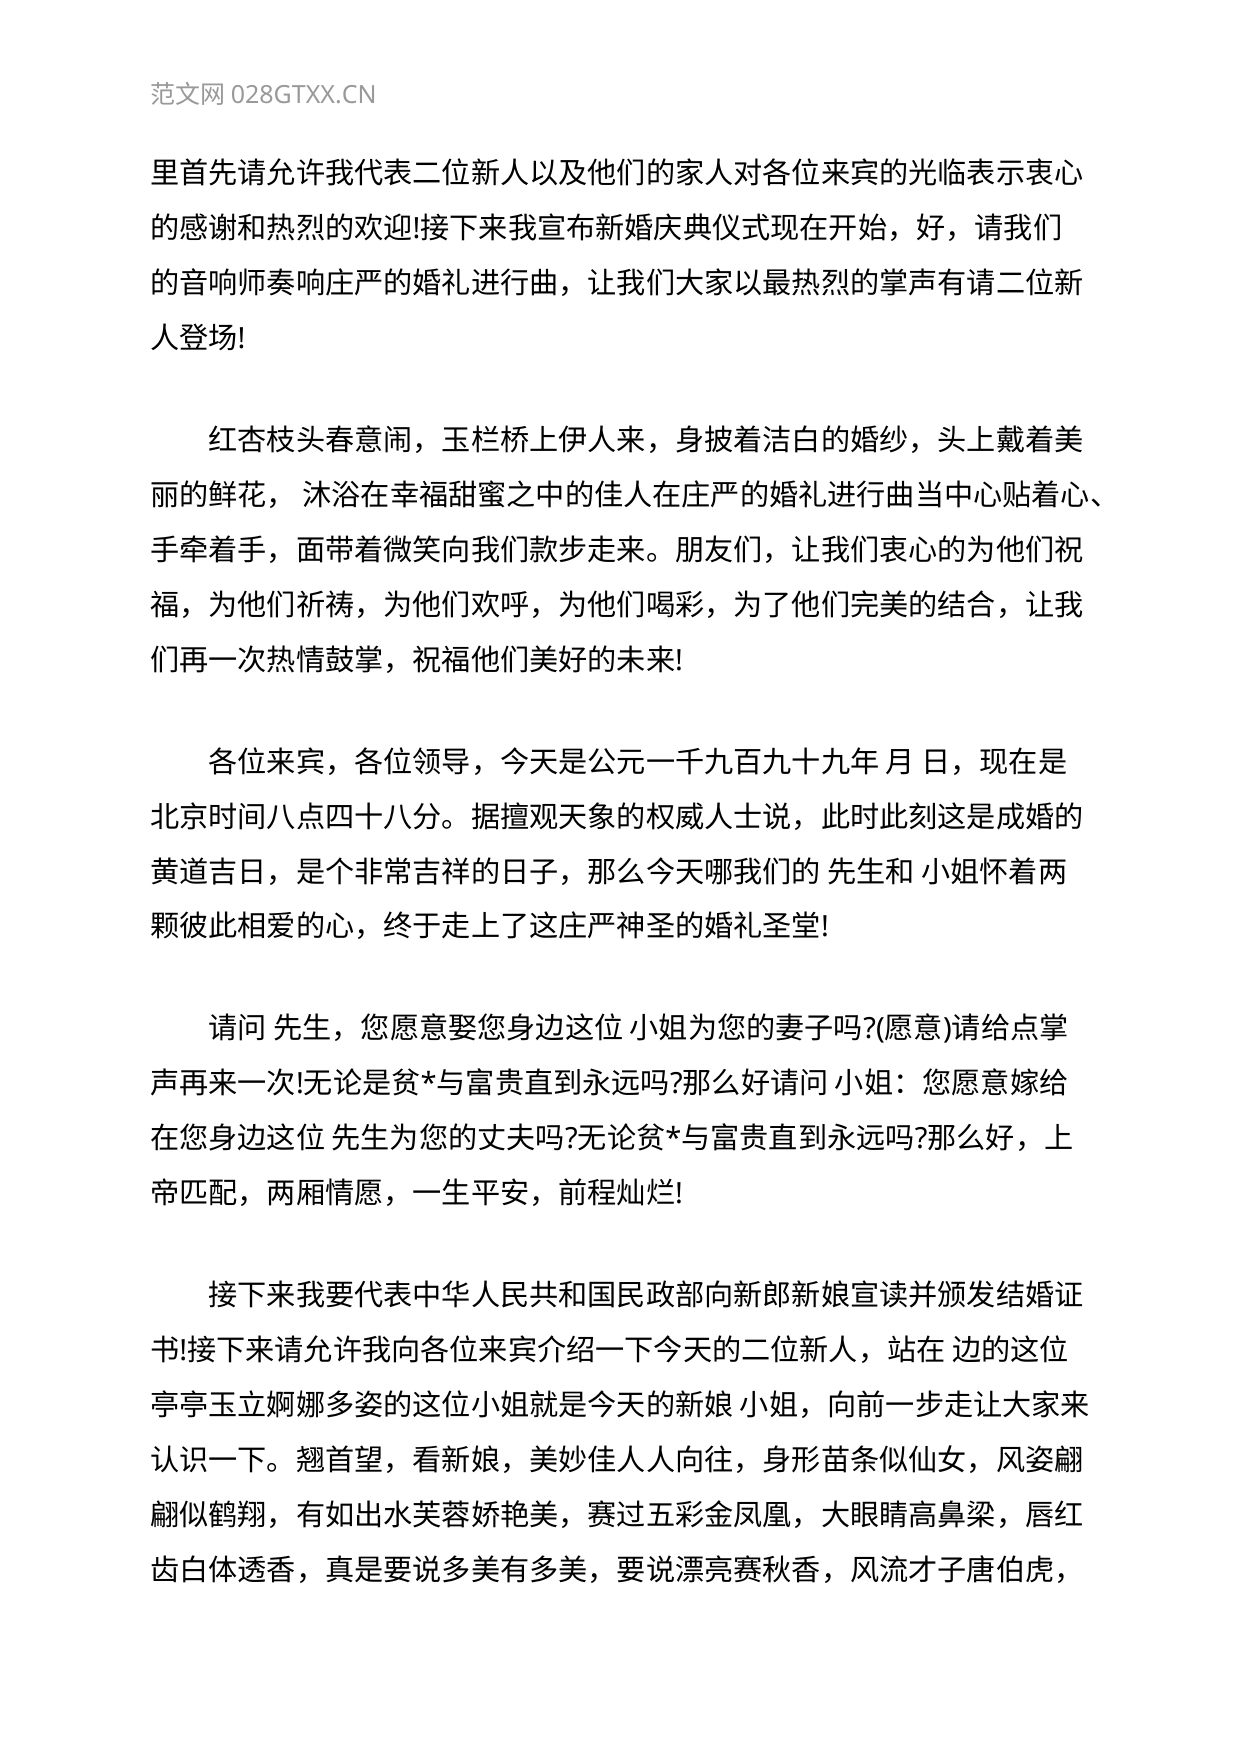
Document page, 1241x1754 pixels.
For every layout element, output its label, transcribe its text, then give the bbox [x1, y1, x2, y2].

text 红杏枝头春意闹，玉栏桥上伊人来，身披着洁白的婚纱，头上戴着美丽的鲜花， 沐浴在幸福甜蜜之中的佳人在庄严的婚礼进行曲当中心贴着心、手牵着手，面带着微笑向我们款步走来。朋友们，让我们衷心的为他们祝福，为他们祈祷，为他们欢呼，为他们喝彩，为了他们完美的结合，让我们再一次热情鼓掌，祝福他们美好的未来! [150, 417, 1090, 679]
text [150, 150, 1090, 357]
text 各位来宾，各位领导，今天是公元一千九百九十九年 月 日，现在是北京时间八点四十八分。据擅观天象的权威人士说，此时此刻这是成婚的黄道吉日，是个非常吉祥的日子，那么今天哪我们的 先生和 小姐怀着两颗彼此相爱的心，终于走上了这庄严神圣的婚礼圣堂! [150, 738, 1090, 945]
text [150, 1272, 1090, 1589]
text 请问 先生，您愿意娶您身边这位 小姐为您的妻子吗?(愿意)请给点掌声再来一次!无论是贫*与富贵直到永远吗?那么好请问 小姐：您愿意嫁给在您身边这位 先生为您的丈夫吗?无论贫*与富贵直到永远吗?那么好，上帝匹配，两厢情愿，一生平安，前程灿烂! [150, 1005, 1090, 1212]
